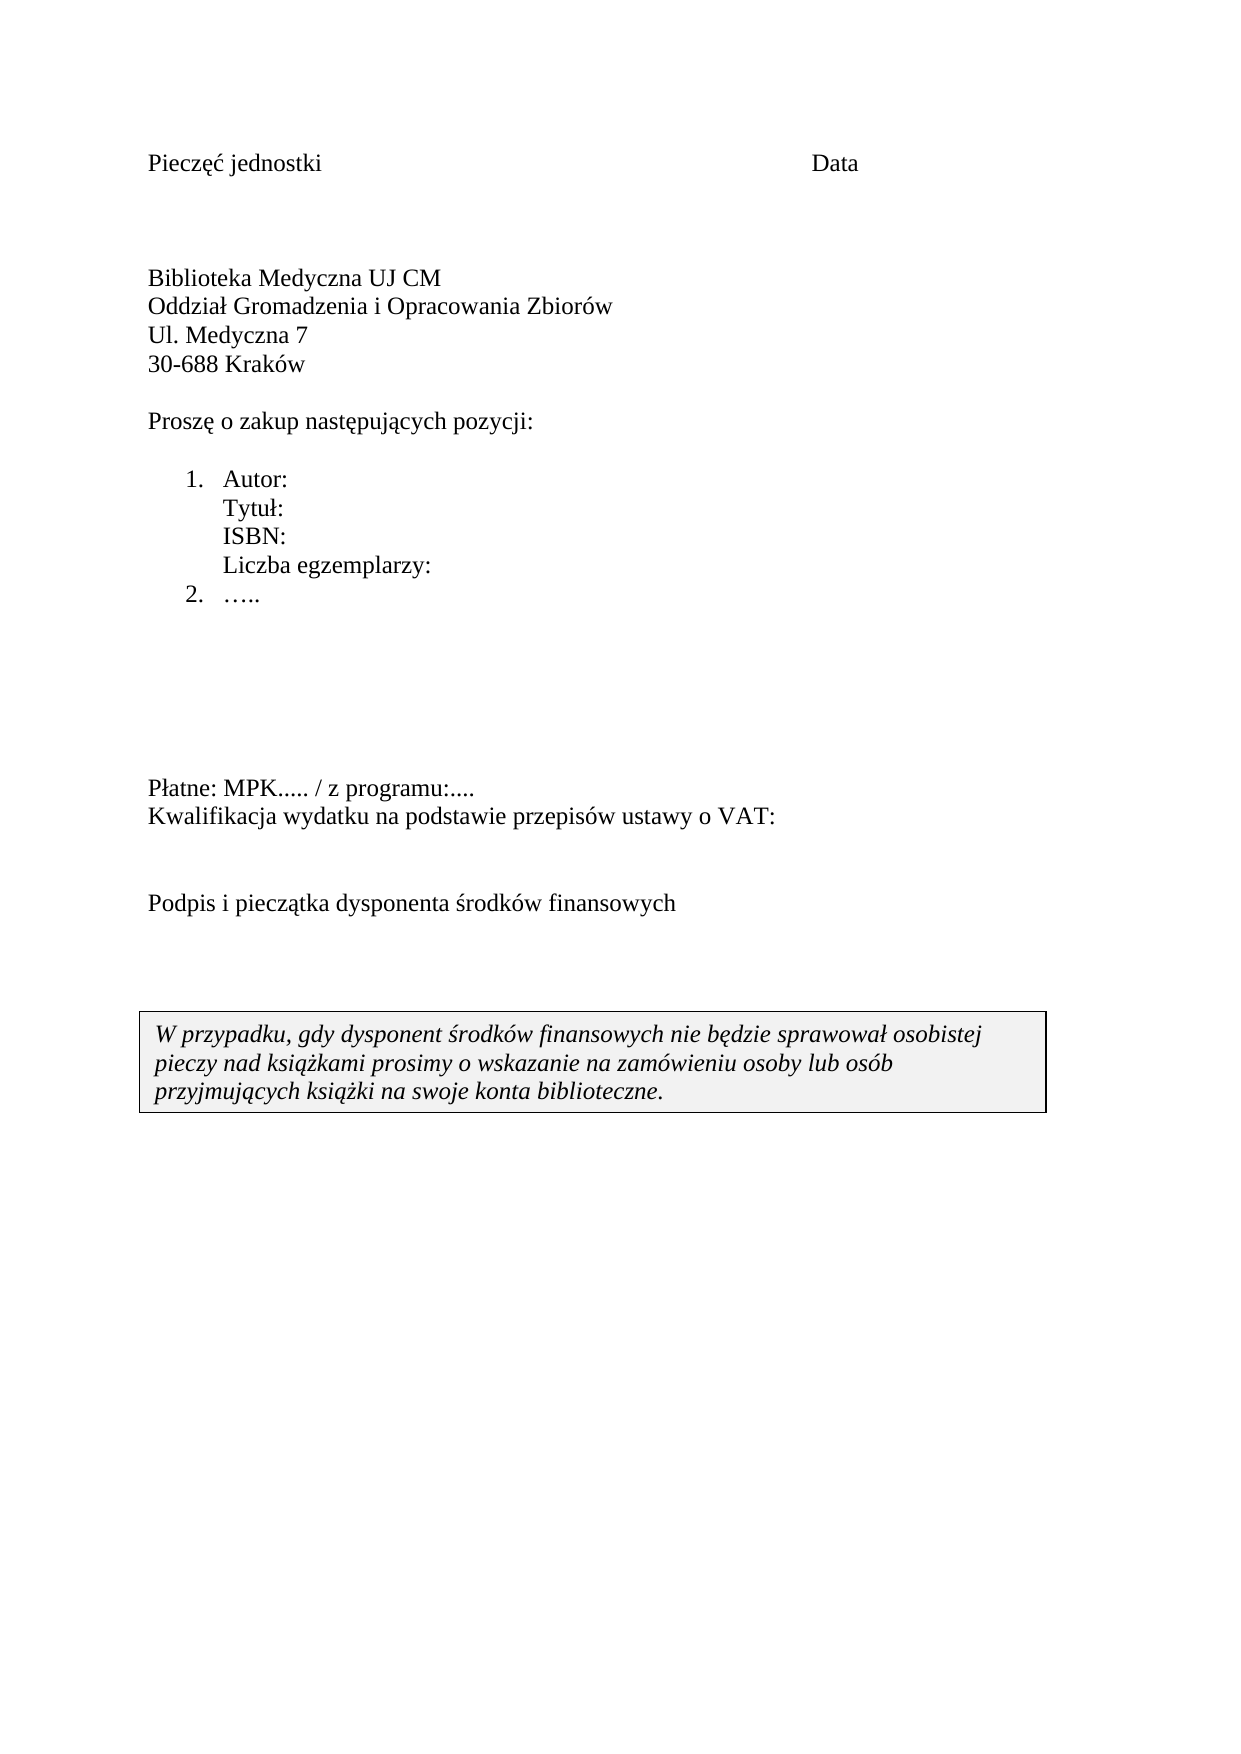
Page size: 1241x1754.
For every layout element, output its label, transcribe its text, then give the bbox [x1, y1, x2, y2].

list Liczba egzemplarzy: [223, 550, 1093, 579]
text 30-688 Kraków [148, 349, 1093, 378]
text Płatne: MPK..... / z programu:.... [148, 773, 1093, 801]
text Ul. Medyczna 7 [148, 320, 1093, 349]
list ….. [185, 579, 1093, 608]
text Podpis i pieczątka dysponenta środków finansowych [148, 888, 1093, 916]
text Oddział Gromadzenia i Opracowania Zbiorów [148, 291, 1093, 320]
text Kwalifikacja wydatku na podstawie przepisów ustawy o VAT: [148, 801, 1093, 830]
text Proszę o zakup następujących pozycji: [148, 406, 1093, 435]
list Autor: [185, 464, 1093, 493]
text Biblioteka Medyczna UJ CM [148, 263, 1093, 291]
list ISBN: [223, 521, 1093, 550]
list Tytuł: [223, 493, 1093, 521]
text Pieczęć jednostki Data [148, 148, 1093, 176]
